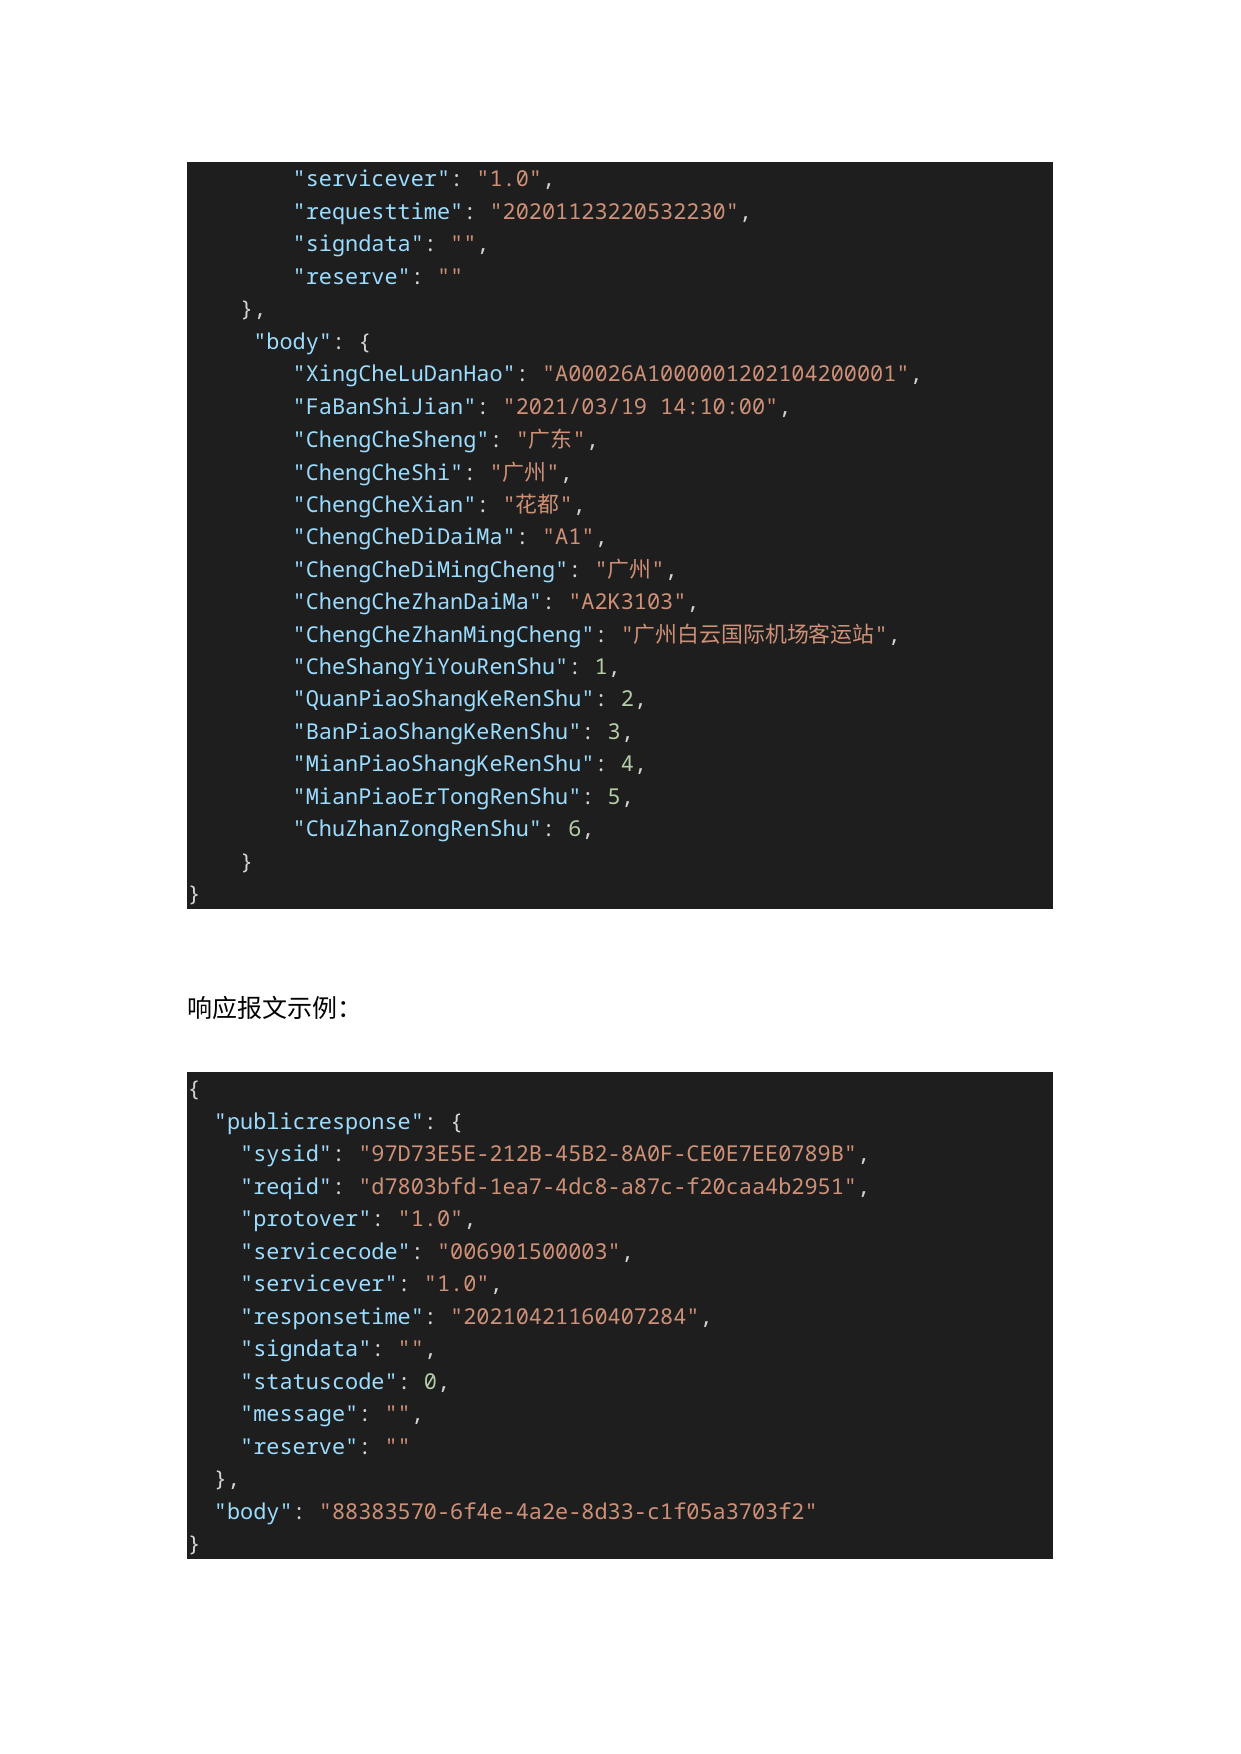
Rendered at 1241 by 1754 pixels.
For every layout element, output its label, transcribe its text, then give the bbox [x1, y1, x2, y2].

text 响应报文示例： [187, 974, 1053, 1039]
text "sysid": "97D73E5E-212B-45B2-8A0F-CE0E7EE0789B", [187, 1137, 1053, 1169]
text "MianPiaoErTongRenShu": 5, [187, 779, 1053, 812]
text "signdata": "", [187, 227, 1053, 259]
text { [187, 1072, 1053, 1104]
text "QuanPiaoShangKeRenShu": 2, [187, 682, 1053, 714]
text "ChengCheDiMingCheng": "广州", [651, 552, 1053, 584]
text "ChengCheZhanDaiMa": "A2K3103", [187, 584, 1053, 617]
text "ChengCheShi": "广州", [187, 454, 1053, 487]
text "reserve": "" [187, 1429, 1053, 1462]
text "publicresponse": { [187, 1104, 1053, 1137]
text "BanPiaoShangKeRenShu": 3, [187, 714, 1053, 747]
text "ChengCheZhanMingCheng": "广州白云国际机场客运站", [874, 617, 1053, 649]
text "XingCheLuDanHao": "A00026A1000001202104200001", [187, 357, 1053, 389]
text "requesttime": "20201123220532230", [187, 194, 1053, 227]
text } [187, 1527, 1053, 1559]
text "servicecode": "006901500003", [187, 1234, 1053, 1267]
text } [187, 844, 1053, 877]
text "reqid": "d7803bfd-1ea7-4dc8-a87c-f20caa4b2951", [187, 1169, 1053, 1202]
text }, [187, 1462, 1053, 1494]
text "reserve": "" [187, 259, 1053, 292]
text }, [187, 292, 1053, 324]
text "body": { [187, 324, 1053, 357]
text "CheShangYiYouRenShu": 1, [187, 649, 1053, 682]
text "servicever": "1.0", [187, 162, 1053, 194]
text "FaBanShiJian": "2021/03/19 14:10:00", [187, 389, 1053, 422]
text "body": "88383570-6f4e-4a2e-8d33-c1f05a3703f2" [187, 1494, 1053, 1527]
text "protover": "1.0", [187, 1202, 1053, 1234]
text "ChengCheDiDaiMa": "A1", [187, 519, 1053, 552]
text "message": "", [187, 1397, 1053, 1429]
text } [187, 877, 1053, 909]
text "MianPiaoShangKeRenShu": 4, [187, 747, 1053, 779]
text "responsetime": "20210421160407284", [187, 1299, 1053, 1332]
text "signdata": "", [187, 1332, 1053, 1364]
text "statuscode": 0, [187, 1364, 1053, 1397]
text "ChengCheSheng": "广东", [572, 422, 1053, 454]
text "ChuZhanZongRenShu": 6, [187, 812, 1053, 844]
text "servicever": "1.0", [187, 1267, 1053, 1299]
text "ChengCheXian": "花都", [559, 487, 1053, 519]
